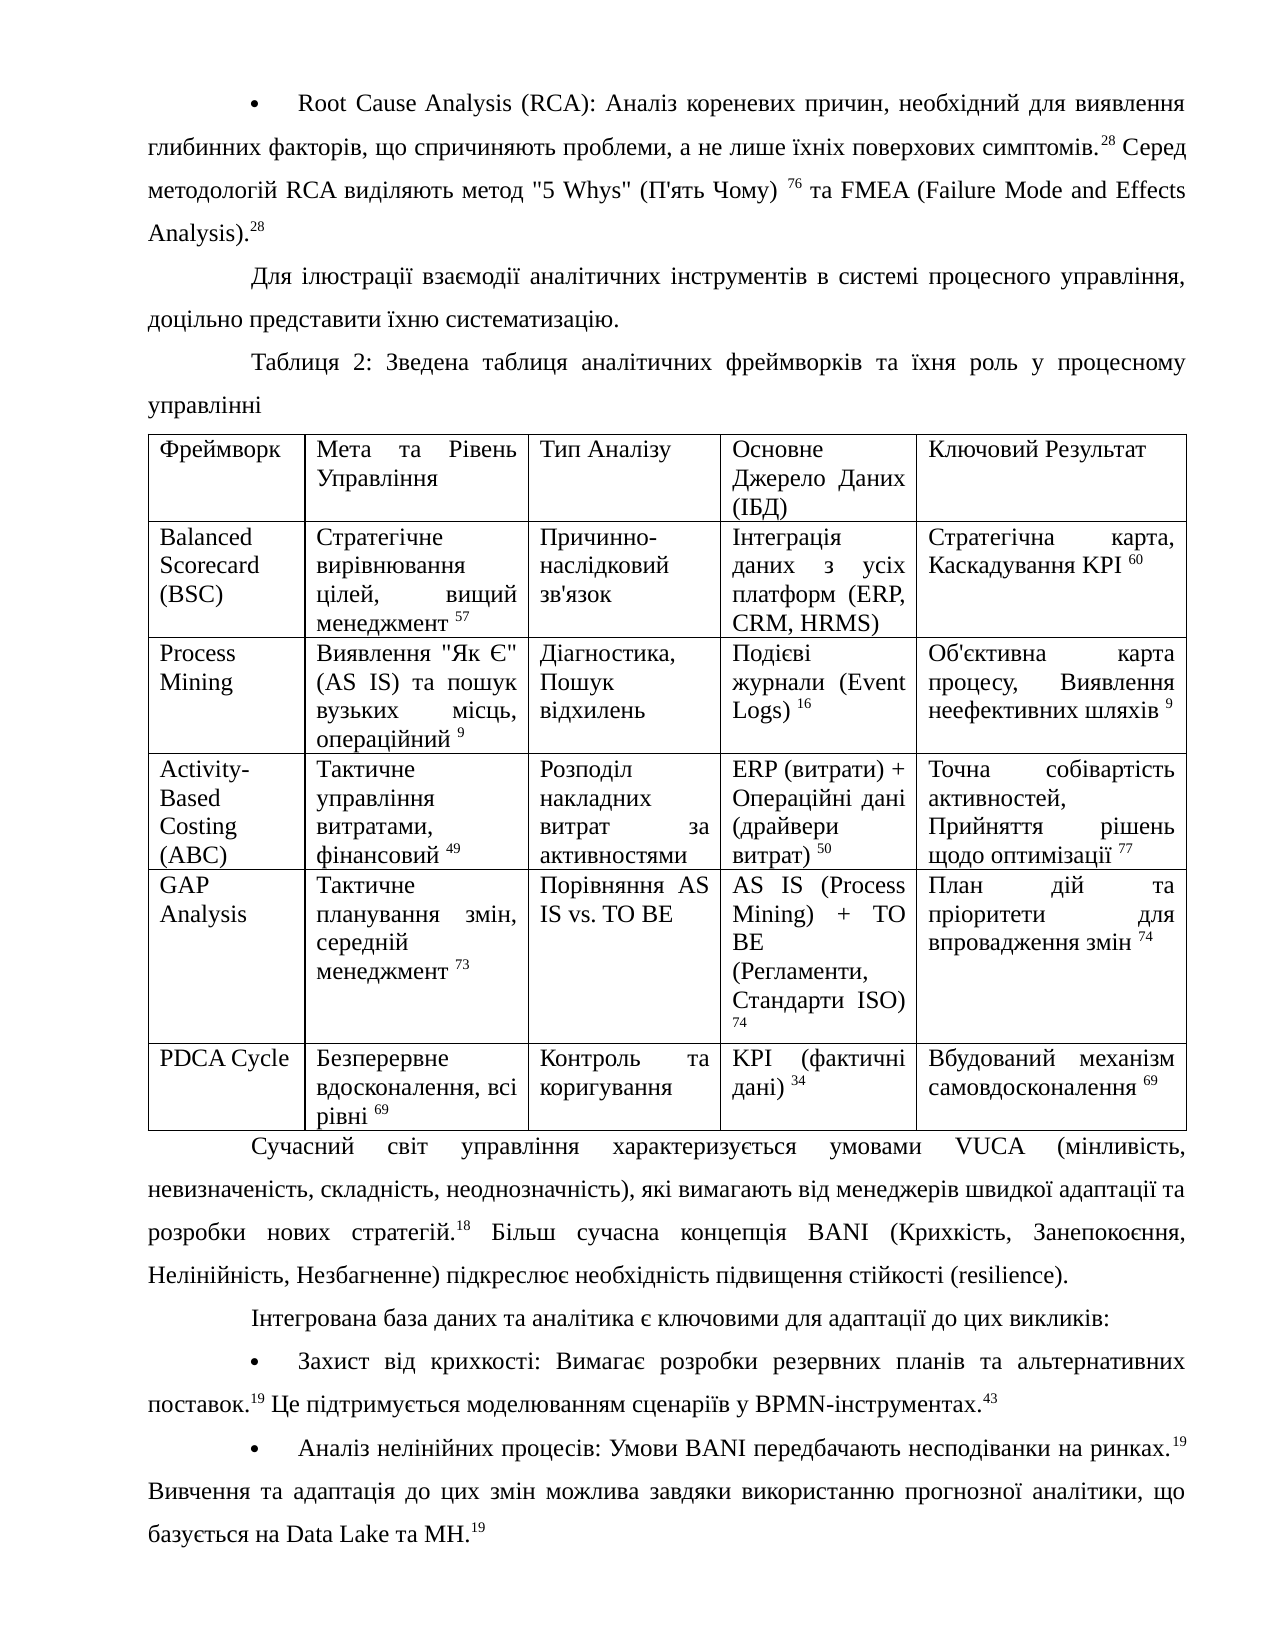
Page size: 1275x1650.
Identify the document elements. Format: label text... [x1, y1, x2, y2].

table_cell Виявлення "Як Є" (AS IS) та пошук вузьких місць, операційний 9 [306, 638, 528, 753]
table_cell Стратегічна карта, Каскадування KPI 60 [917, 522, 1186, 637]
text Таблиця 2: Зведена таблиця аналітичних фреймворків та їхня роль у процесному управлінні [148, 347, 1186, 419]
table_cell Тактичне планування змін, середній менеджмент 73 [306, 870, 528, 1042]
table_cell PDCA Cycle [149, 1044, 304, 1130]
table_cell Точна собівартість активностей, Прийняття рішень щодо оптимізації 77 [917, 754, 1186, 869]
table_cell Тактичне управління витратами, фінансовий 49 [306, 754, 528, 869]
table_cell Process Mining [149, 638, 304, 753]
table_cell Activity-Based Costing (ABC) [149, 754, 304, 869]
table_cell Вбудований механізм самовдосконалення 69 [917, 1044, 1186, 1130]
table_header Ключовий Результат [917, 435, 1186, 521]
table_cell Об'єктивна карта процесу, Виявлення неефективних шляхів 9 [917, 638, 1186, 753]
list Захист від крихкості: Вимагає розробки резервних планів та альтернативних поставок.19 Це підтримується моделюванням сценаріїв у BPMN-інструментах.43 [148, 1346, 1186, 1418]
table_cell Причинно-наслідковий зв'язок [529, 522, 720, 637]
text Сучасний світ управління характеризується умовами VUCA (мінливість, невизначеність, складність, неоднозначність), які вимагають від менеджерів швидкої адаптації та розробки нових стратегій.18 Більш сучасна концепція BANI (Крихкість, Занепокоєння, Нелінійність, Незбагненне) підкреслює необхідність підвищення стійкості (resilience). [148, 1131, 1186, 1289]
table_cell Безперервне вдосконалення, всі рівні 69 [306, 1044, 528, 1130]
table_header Фреймворк [149, 435, 304, 521]
table_header Мета та Рівень Управління [306, 435, 528, 521]
table_cell Подієві журнали (Event Logs) 16 [721, 638, 916, 753]
table_cell Balanced Scorecard (BSC) [149, 522, 304, 637]
table_cell Інтеграція даних з усіх платформ (ERP, CRM, HRMS) [721, 522, 916, 637]
table_cell Розподіл накладних витрат за активностями [529, 754, 720, 869]
text Інтегрована база даних та аналітика є ключовими для адаптації до цих викликів: [148, 1303, 1186, 1332]
table_cell Стратегічне вирівнювання цілей, вищий менеджмент 57 [306, 522, 528, 637]
table_cell ERP (витрати) + Операційні дані (драйвери витрат) 50 [721, 754, 916, 869]
text Для ілюстрації взаємодії аналітичних інструментів в системі процесного управління, доцільно представити їхню систематизацію. [148, 261, 1186, 333]
list Root Cause Analysis (RCA): Аналіз кореневих причин, необхідний для виявлення глибинних факторів, що спричиняють проблеми, а не лише їхніх поверхових симптомів.28 Серед методологій RCA виділяють метод "5 Whys" (П'ять Чому) 76 та FMEA (Failure Mode and Effects Analysis).28 [148, 88, 1186, 247]
table_cell План дій та пріоритети для впровадження змін 74 [917, 870, 1186, 1042]
table_cell Контроль та коригування [529, 1044, 720, 1130]
table_header Тип Аналізу [529, 435, 720, 521]
table_cell AS IS (Process Mining) + TO BE (Регламенти, Стандарти ISO) 74 [721, 870, 916, 1042]
table_cell Діагностика, Пошук відхилень [529, 638, 720, 753]
table_header Основне Джерело Даних (ІБД) [721, 435, 916, 521]
table_cell GAP Analysis [149, 870, 304, 1042]
table_cell Порівняння AS IS vs. TO BE [529, 870, 720, 1042]
list Аналіз нелінійних процесів: Умови BANI передбачають несподіванки на ринках.19 Вивчення та адаптація до цих змін можлива завдяки використанню прогнозної аналітики, що базується на Data Lake та МН.19 [148, 1433, 1186, 1548]
table_cell KPI (фактичні дані) 34 [721, 1044, 916, 1130]
